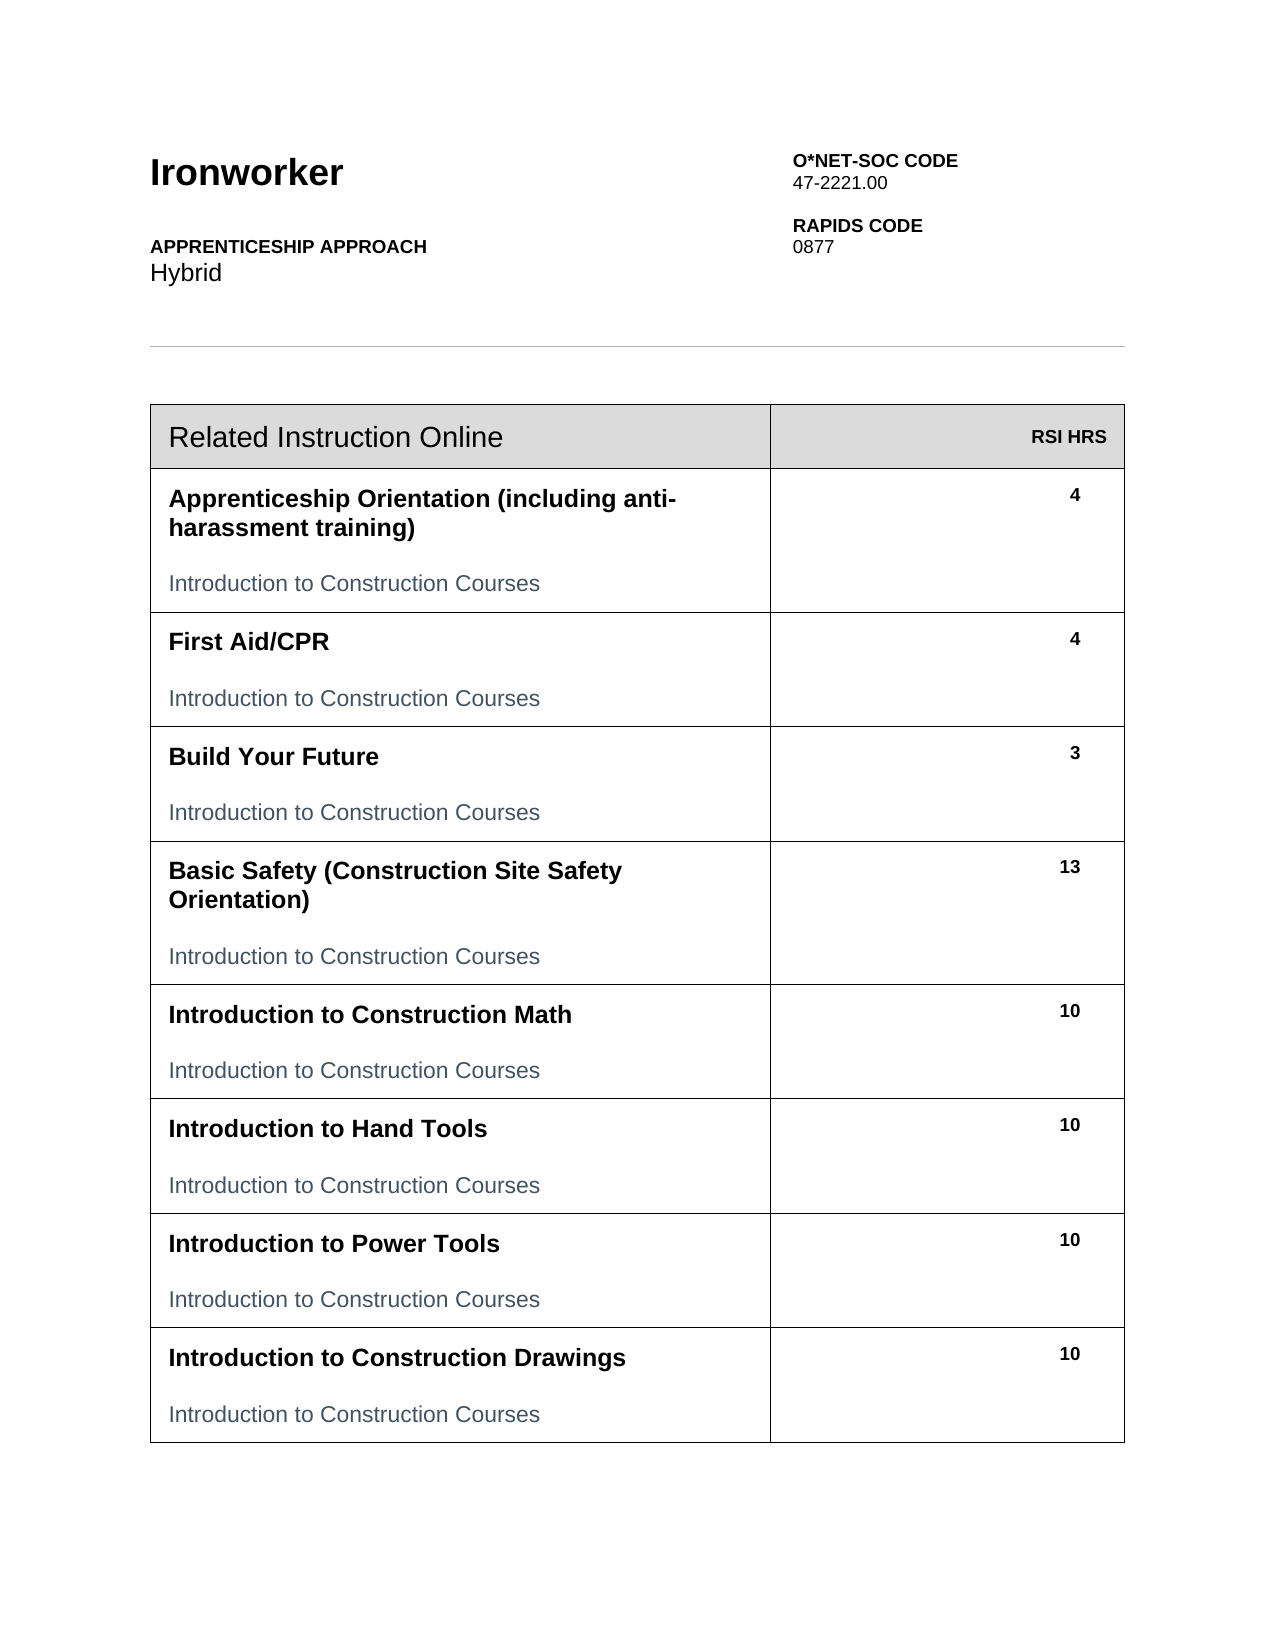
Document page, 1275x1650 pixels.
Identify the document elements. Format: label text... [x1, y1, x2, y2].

table_cell Apprenticeship Orientation (including anti-harassment training) Introduction to Construction Courses [151, 469, 770, 612]
table_cell Basic Safety (Construction Site Safety Orientation) Introduction to Construction Courses [151, 842, 770, 984]
table_cell 13 [771, 842, 1124, 984]
text APPRENTICESHIP APPROACH [150, 236, 719, 258]
table_cell 3 [771, 727, 1124, 841]
table_cell Introduction to Hand Tools Introduction to Construction Courses [151, 1099, 770, 1213]
table_cell 10 [771, 985, 1124, 1098]
table_cell 4 [771, 613, 1124, 726]
table_header RSI HRS [771, 405, 1124, 468]
table_cell First Aid/CPR Introduction to Construction Courses [151, 613, 770, 726]
table_cell Build Your Future Introduction to Construction Courses [151, 727, 770, 841]
table_cell Introduction to Construction Math Introduction to Construction Courses [151, 985, 770, 1098]
text Ironworker [150, 150, 719, 193]
text 47-2221.00 [793, 172, 1125, 193]
text RAPIDS CODE [793, 215, 1125, 236]
text Hybrid [150, 258, 719, 287]
text O*NET-SOC CODE [793, 150, 1125, 172]
text 0877 [793, 236, 1125, 258]
table_cell 10 [771, 1099, 1124, 1213]
table_cell 10 [771, 1214, 1124, 1327]
table_cell 4 [771, 469, 1124, 612]
table_cell Introduction to Power Tools Introduction to Construction Courses [151, 1214, 770, 1327]
table_cell Introduction to Construction Drawings Introduction to Construction Courses [151, 1328, 770, 1442]
table_header Related Instruction Online [151, 405, 770, 468]
table_cell 10 [771, 1328, 1124, 1442]
